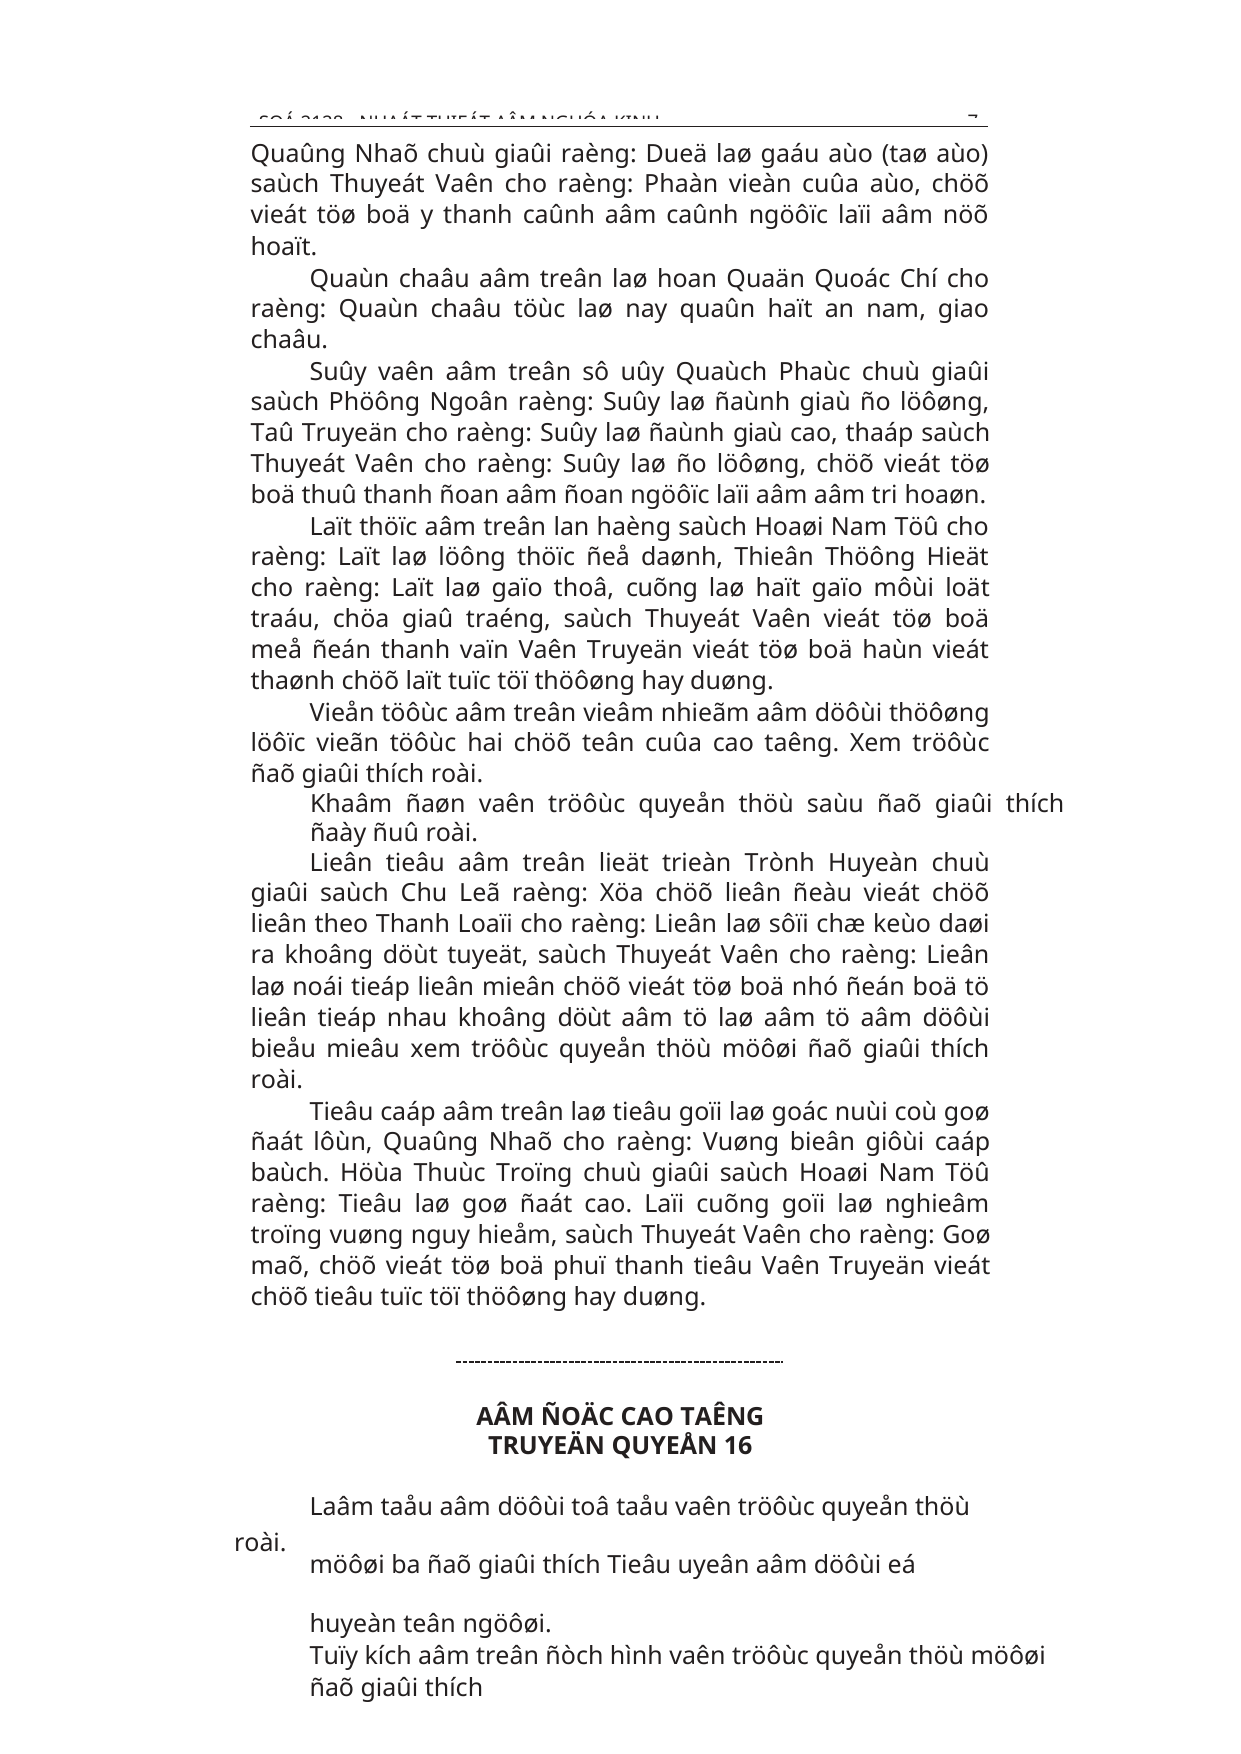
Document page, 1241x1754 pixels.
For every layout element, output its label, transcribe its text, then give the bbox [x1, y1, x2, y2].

text Laït thöïc aâm treân lan haèng saùch Hoaøi Nam Töû cho raèng: Laït laø löông thöïc ñeå daønh, Thieân Thöông Hieät cho raèng: Laït laø gaïo thoâ, cuõng laø haït gaïo môùi loät traáu, chöa giaû traéng, saùch Thuyeát Vaên vieát töø boä meå ñeán thanh vaïn Vaên Truyeän vieát töø boä haùn vieát thaønh chöõ laït tuïc töï thöôøng hay duøng. [250, 510, 990, 697]
subtitle AÂM ÑOÄC CAO TAÊNG TRUYEÄN QUYEÅN 16 [440, 1401, 801, 1462]
text Quaùn chaâu aâm treân laø hoan Quaän Quoác Chí cho raèng: Quaùn chaâu töùc laø nay quaûn haït an nam, giao chaâu. [250, 262, 990, 355]
text Tuïy kích aâm treân ñòch hình vaên tröôùc quyeån thöù möôøi ñaõ giaûi thích [309, 1639, 1065, 1702]
text Khaâm ñaøn vaên tröôùc quyeån thöù saùu ñaõ giaûi thích ñaày ñuû roài. [310, 789, 1065, 847]
text Tieâu caáp aâm treân laø tieâu goïi laø goác nuùi coù goø ñaát lôùn, Quaûng Nhaõ cho raèng: Vuøng bieân giôùi caáp baùch. Höùa Thuùc Troïng chuù giaûi saùch Hoaøi Nam Töû raèng: Tieâu laø goø ñaát cao. Laïi cuõng goïi laø nghieâm troïng vuøng nguy hieåm, saùch Thuyeát Vaên cho raèng: Goø maõ, chöõ vieát töø boä phuï thanh tieâu Vaên Truyeän vieát chöõ tieâu tuïc töï thöôøng hay duøng. [250, 1095, 990, 1313]
text roài. [175, 1525, 286, 1559]
text Vieån töôùc aâm treân vieâm nhieãm aâm döôùi thöôøng löôïc vieãn töôùc hai chöõ teân cuûa cao taêng. Xem tröôùc ñaõ giaûi thích roài. [250, 697, 990, 789]
text Laâm taåu aâm döôùi toâ taåu vaên tröôùc quyeån thöù möôøi ba ñaõ giaûi thích Tieâu uyeân aâm döôùi eá huyeàn teân ngöôøi. [309, 1464, 988, 1639]
text Quaûng Nhaõ chuù giaûi raèng: Dueä laø gaáu aùo (taø aùo) saùch Thuyeát Vaên cho raèng: Phaàn vieàn cuûa aùo, chöõ vieát töø boä y thanh caûnh aâm caûnh ngöôïc laïi aâm nöõ hoaït. [250, 138, 990, 262]
text Lieân tieâu aâm treân lieät trieàn Trònh Huyeàn chuù giaûi saùch Chu Leã raèng: Xöa chöõ lieân ñeàu vieát chöõ lieân theo Thanh Loaïi cho raèng: Lieân laø sôïi chæ keùo daøi ra khoâng döùt tuyeät, saùch Thuyeát Vaên cho raèng: Lieân laø noái tieáp lieân mieân chöõ vieát töø boä nhó ñeán boä tö lieân tieáp nhau khoâng döùt aâm tö laø aâm tö aâm döôùi bieåu mieâu xem tröôùc quyeån thöù möôøi ñaõ giaûi thích roài. [250, 847, 990, 1095]
text Suûy vaên aâm treân sô uûy Quaùch Phaùc chuù giaûi saùch Phöông Ngoân raèng: Suûy laø ñaùnh giaù ño löôøng, Taû Truyeän cho raèng: Suûy laø ñaùnh giaù cao, thaáp saùch Thuyeát Vaên cho raèng: Suûy laø ño löôøng, chöõ vieát töø boä thuû thanh ñoan aâm ñoan ngöôïc laïi aâm aâm tri hoaøn. [250, 355, 990, 510]
